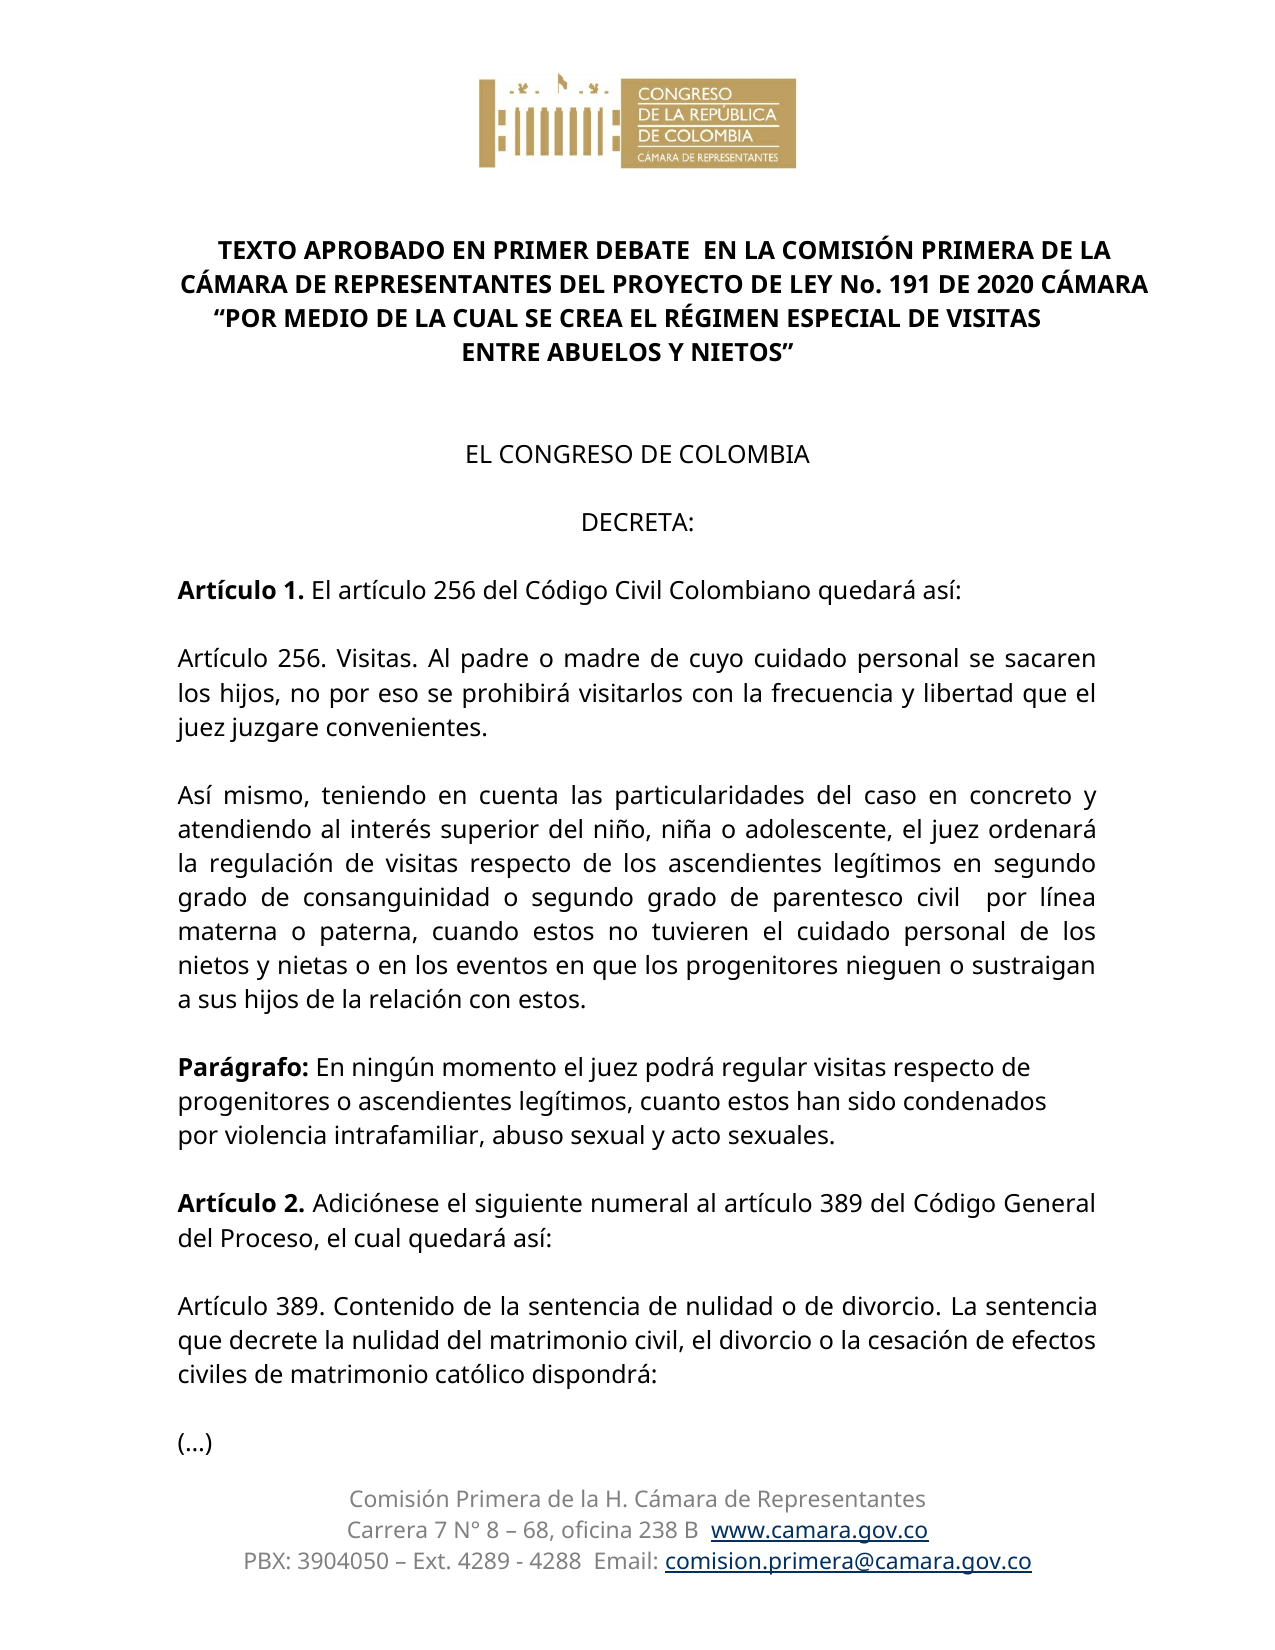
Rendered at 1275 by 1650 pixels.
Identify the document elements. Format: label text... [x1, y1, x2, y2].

text DECRETA: [177, 505, 1098, 539]
text Parágrafo: En ningún momento el juez podrá regular visitas respecto de [177, 1050, 1098, 1084]
text Artículo 256. Visitas. Al padre o madre de cuyo cuidado personal se sacaren los hijos, no por eso se prohibirá visitarlos con la frecuencia y libertad que el juez juzgare convenientes. [177, 641, 1098, 743]
text por violencia intrafamiliar, abuso sexual y acto sexuales. [177, 1118, 1098, 1152]
text Artículo 389. Contenido de la sentencia de nulidad o de divorcio. La sentencia que decrete la nulidad del matrimonio civil, el divorcio o la cesación de efectos civiles de matrimonio católico dispondrá: [177, 1288, 1098, 1391]
text (…) [177, 1424, 1098, 1459]
text “POR MEDIO DE LA CUAL SE CREA EL RÉGIMEN ESPECIAL DE VISITAS ENTRE ABUELOS Y NIETOS” [177, 301, 1078, 369]
text EL CONGRESO DE COLOMBIA [177, 437, 1098, 471]
text Artículo 1. El artículo 256 del Código Civil Colombiano quedará así: [177, 573, 1098, 607]
picture [475, 73, 800, 170]
text TEXTO APROBADO EN PRIMER DEBATE EN LA COMISIÓN PRIMERA DE LA CÁMARA DE REPRESENTANTES DEL PROYECTO DE LEY No. 191 DE 2020 CÁMARA [177, 232, 1152, 301]
text Así mismo, teniendo en cuenta las particularidades del caso en concreto y atendiendo al interés superior del niño, niña o adolescente, el juez ordenará la regulación de visitas respecto de los ascendientes legítimos en segundo grado de consanguinidad o segundo grado de parentesco civil por línea materna o paterna, cuando estos no tuvieren el cuidado personal de los nietos y nietas o en los eventos en que los progenitores nieguen o sustraigan a sus hijos de la relación con estos. [177, 777, 1098, 1016]
text Artículo 2. Adiciónese el siguiente numeral al artículo 389 del Código General del Proceso, el cual quedará así: [177, 1186, 1098, 1254]
text progenitores o ascendientes legítimos, cuanto estos han sido condenados [177, 1084, 1098, 1118]
